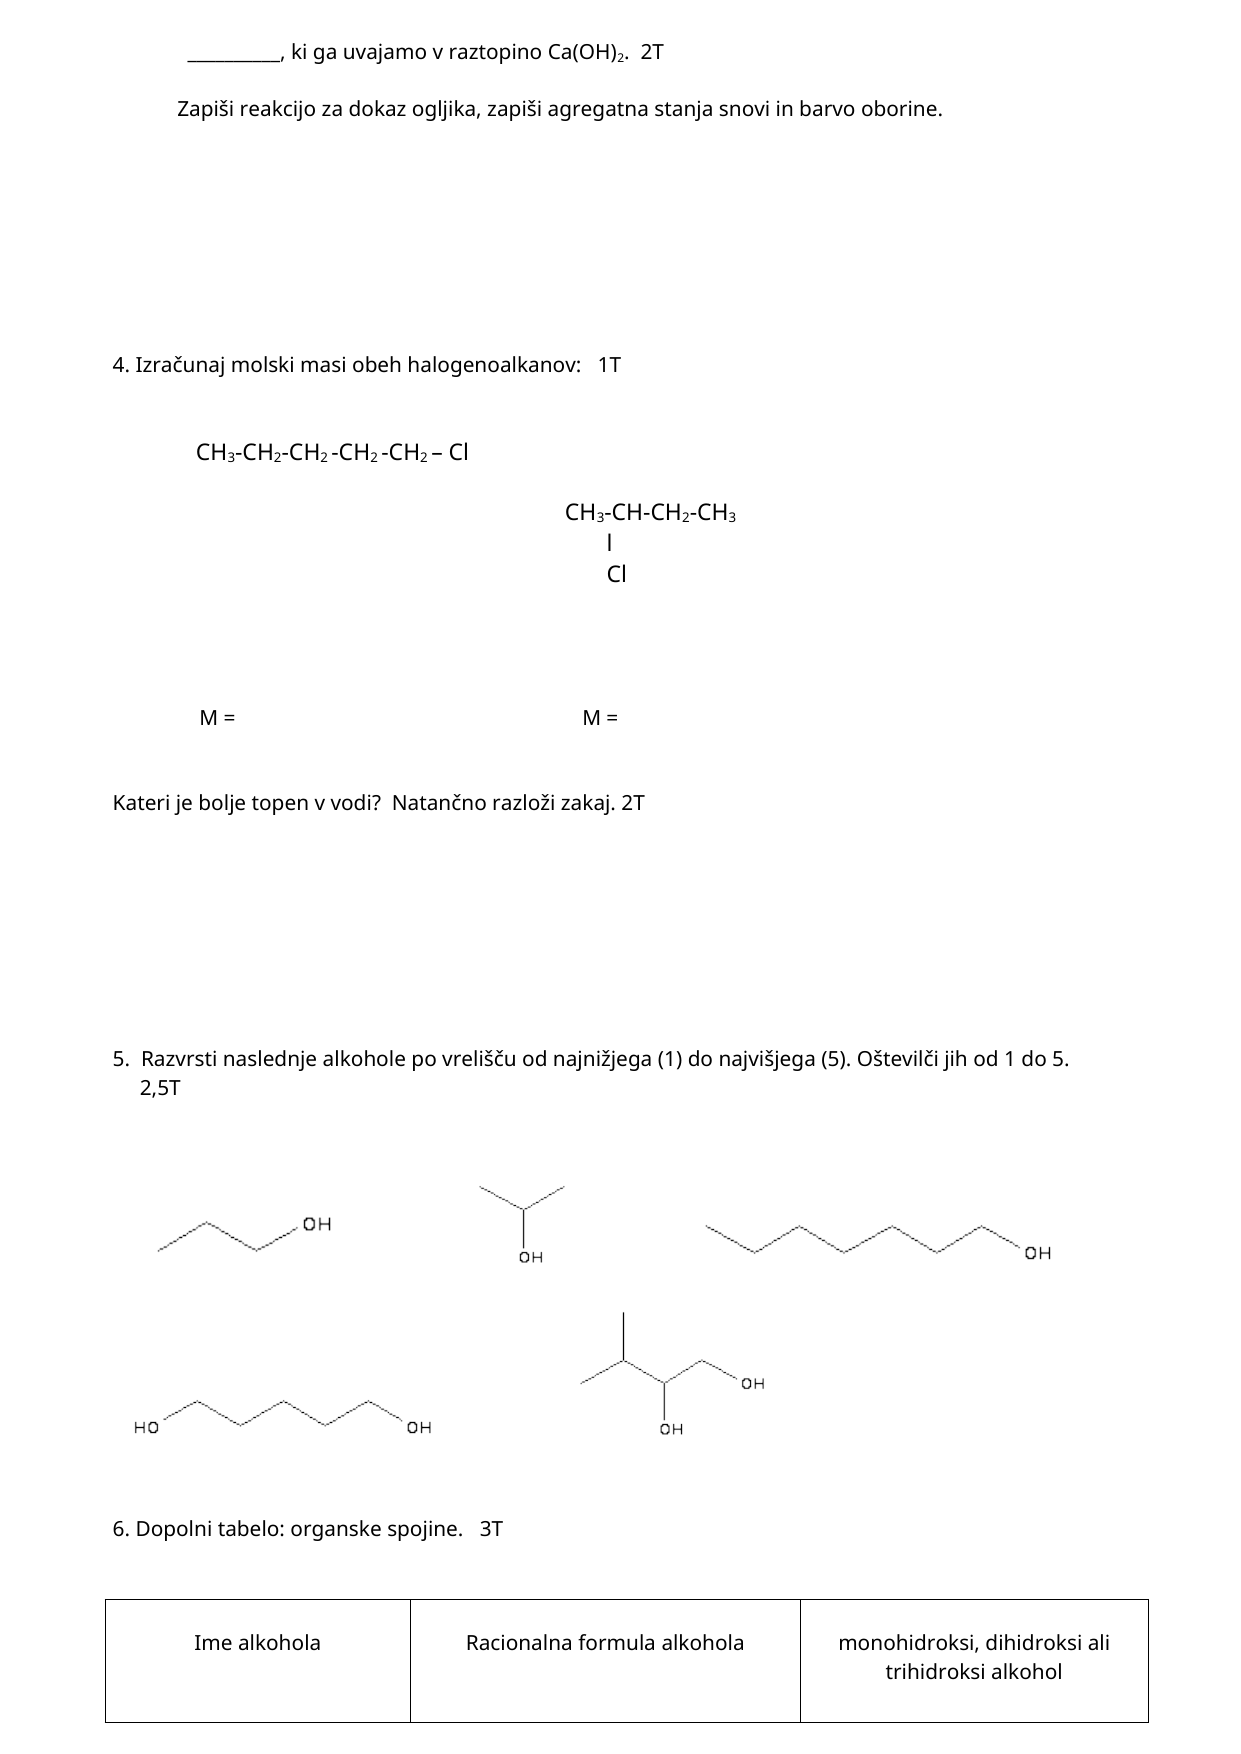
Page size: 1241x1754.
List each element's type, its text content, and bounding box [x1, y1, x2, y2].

text 5. Razvrsti naslednje alkohole po vrelišču od najnižjega (1) do najvišjega (5). Oštevilči jih od 1 do 5. [112, 1044, 1152, 1073]
text CH3-CH2-CH2 -CH2 -CH2 – Cl [112, 436, 1152, 467]
text Kateri je bolje topen v vodi? Natančno razloži zakaj. 2T [112, 788, 1152, 817]
text Cl [112, 558, 1152, 589]
text 4. Izračunaj molski masi obeh halogenoalkanov: 1T [112, 350, 1152, 379]
text __________, ki ga uvajamo v raztopino Ca(OH)2. 2T [187, 37, 1152, 66]
picture [112, 1187, 354, 1285]
picture [441, 1158, 1074, 1457]
text CH3-CH-CH2-CH3 [112, 496, 1152, 527]
text M = M = [112, 703, 1152, 732]
text 6. Dopolni tabelo: organske spojine. 3T [112, 1514, 1152, 1542]
text Zapiši reakcijo za dokaz ogljika, zapiši agregatna stanja snovi in barvo oborine. [150, 94, 1152, 123]
text 2,5T [112, 1073, 1152, 1101]
table_header Racionalna formula alkohola [411, 1600, 800, 1722]
text l [112, 527, 1152, 558]
table_header Ime alkohola [106, 1600, 410, 1722]
picture [112, 1372, 451, 1457]
table_header monohidroksi, dihidroksi ali trihidroksi alkohol [801, 1600, 1148, 1722]
